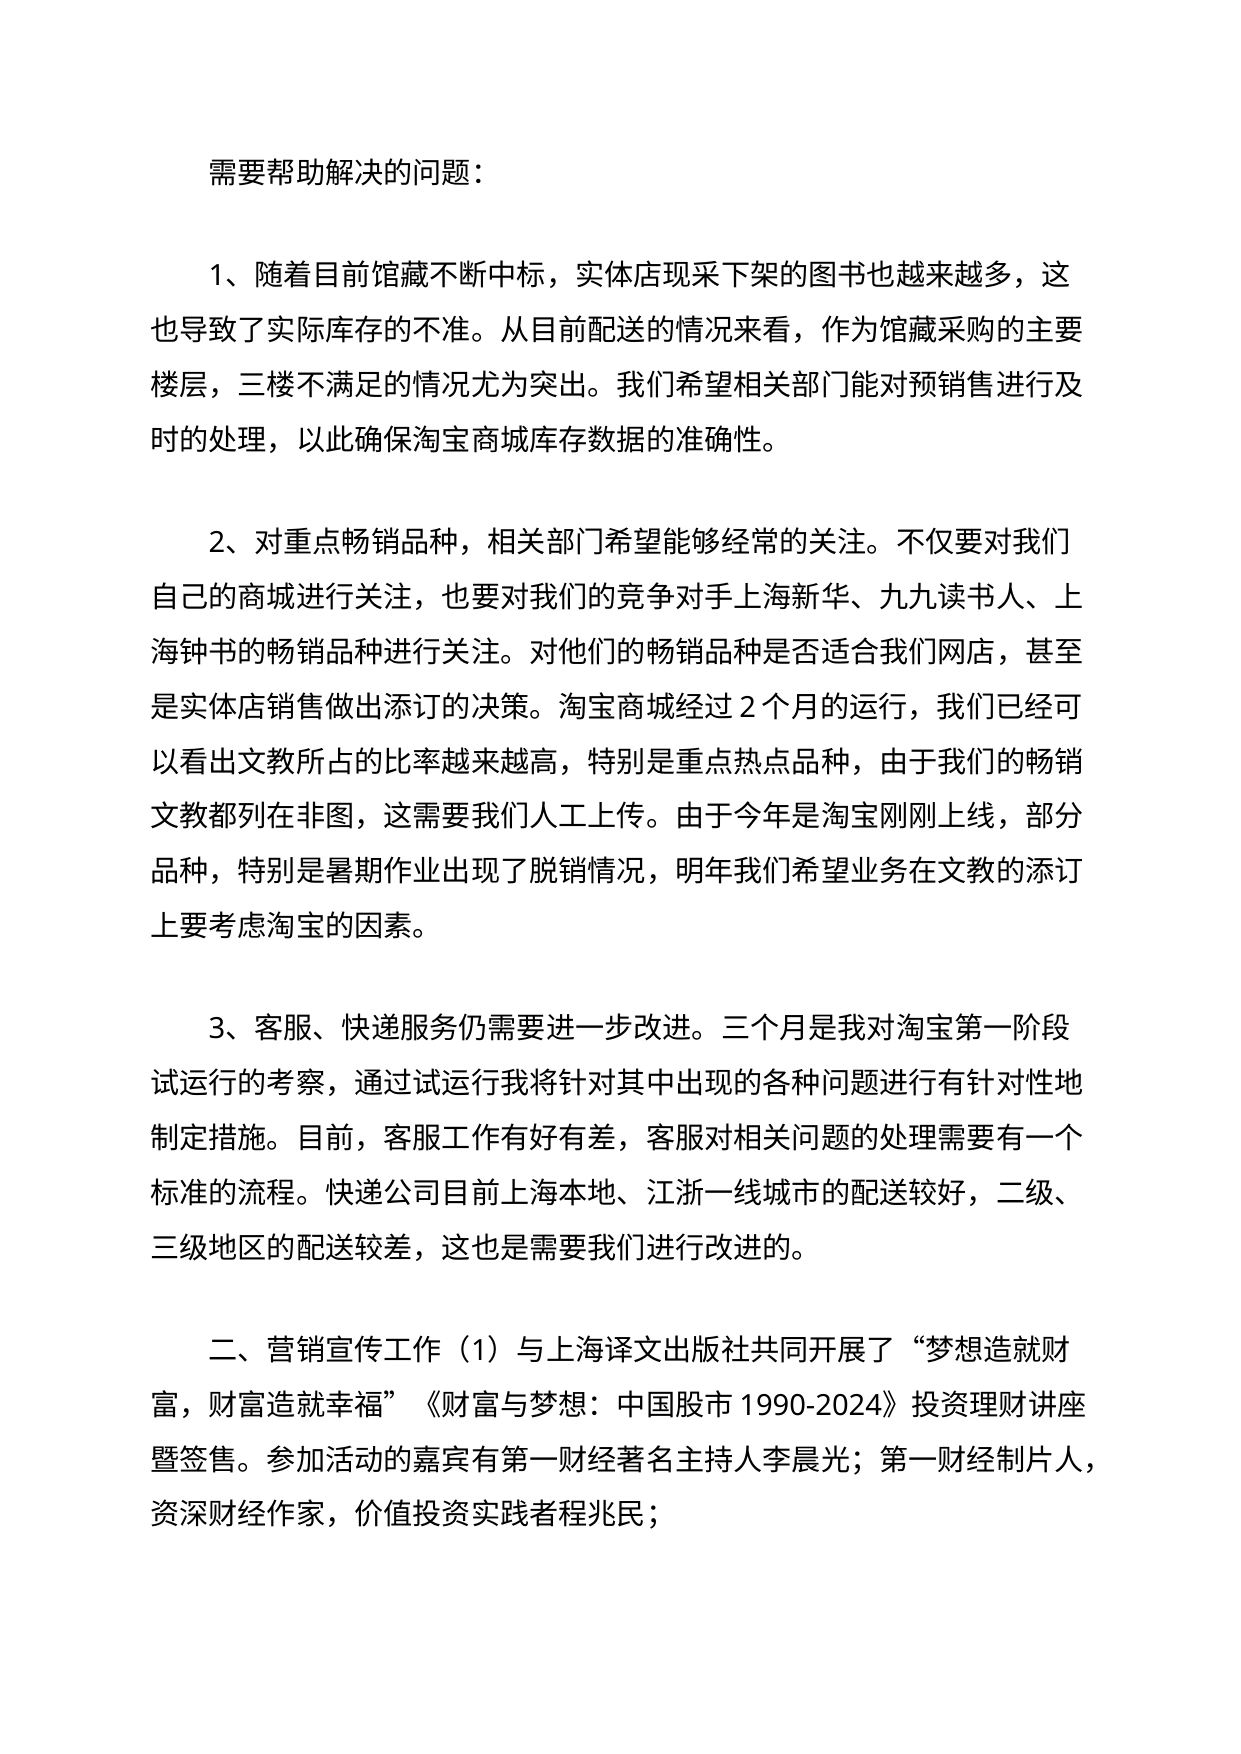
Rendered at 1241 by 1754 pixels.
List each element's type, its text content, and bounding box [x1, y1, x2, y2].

text 二、营销宣传工作（1）与上海译文出版社共同开展了“梦想造就财富，财富造就幸福”《财富与梦想：中国股市1990-2024》投资理财讲座暨签售。参加活动的嘉宾有第一财经著名主持人李晨光；第一财经制片人，资深财经作家，价值投资实践者程兆民； [150, 1326, 1090, 1533]
text 2、对重点畅销品种，相关部门希望能够经常的关注。不仅要对我们自己的商城进行关注，也要对我们的竞争对手上海新华、九九读书人、上海钟书的畅销品种进行关注。对他们的畅销品种是否适合我们网店，甚至是实体店销售做出添订的决策。淘宝商城经过2个月的运行，我们已经可以看出文教所占的比率越来越高，特别是重点热点品种，由于我们的畅销文教都列在非图，这需要我们人工上传。由于今年是淘宝刚刚上线，部分品种，特别是暑期作业出现了脱销情况，明年我们希望业务在文教的添订上要考虑淘宝的因素。 [150, 518, 1090, 945]
text 3、客服、快递服务仍需要进一步改进。三个月是我对淘宝第一阶段试运行的考察，通过试运行我将针对其中出现的各种问题进行有针对性地制定措施。目前，客服工作有好有差，客服对相关问题的处理需要有一个标准的流程。快递公司目前上海本地、江浙一线城市的配送较好，二级、三级地区的配送较差，这也是需要我们进行改进的。 [150, 1004, 1090, 1267]
text 1、随着目前馆藏不断中标，实体店现采下架的图书也越来越多，这也导致了实际库存的不准。从目前配送的情况来看，作为馆藏采购的主要楼层，三楼不满足的情况尤为突出。我们希望相关部门能对预销售进行及时的处理，以此确保淘宝商城库存数据的准确性。 [150, 252, 1090, 459]
text 需要帮助解决的问题： [150, 150, 1090, 192]
